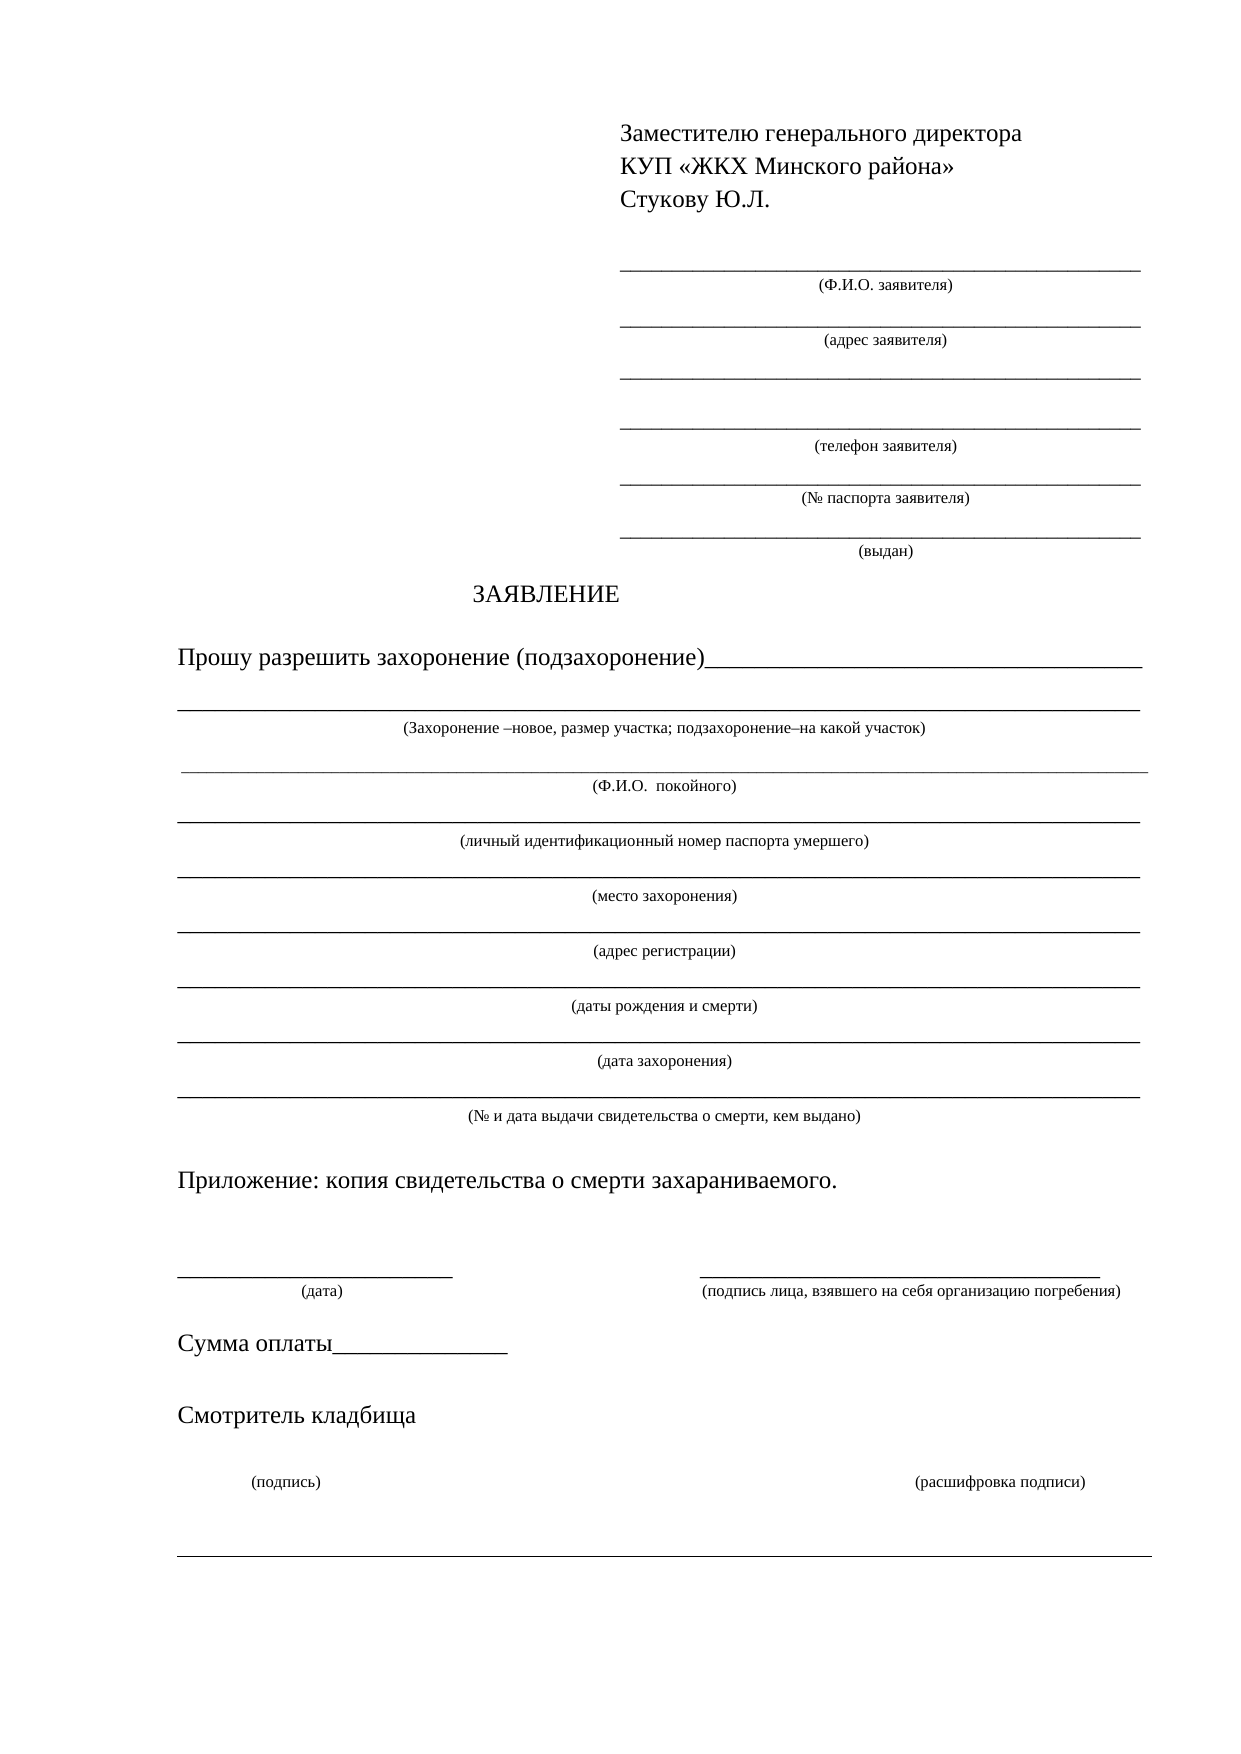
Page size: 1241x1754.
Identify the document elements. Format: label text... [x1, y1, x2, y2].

text (дата захоронения) [177, 1050, 1152, 1069]
text _____________________________________________________________________________ [177, 962, 1152, 991]
text (Ф.И.О. заявителя) [620, 274, 1152, 293]
text (Ф.И.О. покойного) [177, 775, 1152, 794]
text ____________________________________________________________________________________________________________________ [177, 756, 1152, 775]
text Сумма оплаты______________ [177, 1328, 1152, 1357]
text КУП «ЖКХ Минского района» [620, 151, 1152, 180]
text __________________________________________________ [620, 358, 1152, 382]
text __________________________________________________ [620, 250, 1152, 274]
text _____________________________________________________________________________ [177, 852, 1152, 881]
text Прошу разрешить захоронение (подзахоронение)___________________________________ [177, 642, 1152, 670]
text __________________________________________________ [620, 305, 1152, 329]
text (№ и дата выдачи свидетельства о смерти, кем выдано) [177, 1105, 1152, 1124]
text (телефон заявителя) [620, 435, 1152, 454]
text __________________________________________________ [620, 517, 1152, 541]
text _____________________________________________________________________________ [177, 685, 1152, 713]
text _____________________________________________________________________________ [177, 797, 1152, 826]
text _____________________________________________________________________________ [177, 1017, 1152, 1046]
text __________________________________________________ [620, 464, 1152, 488]
text (адрес регистрации) [177, 940, 1152, 959]
text (даты рождения и смерти) [177, 995, 1152, 1014]
text Стукову Ю.Л. [620, 184, 1152, 213]
text ЗАЯВЛЕНИЕ [177, 579, 1152, 608]
text Заместителю генерального директора [620, 118, 1152, 147]
text Смотритель кладбища [177, 1400, 1152, 1429]
text (дата) (подпись лица, взявшего на себя организацию погребения) [251, 1281, 1152, 1300]
text (выдан) [620, 541, 1152, 560]
text __________________________________________________ [620, 408, 1152, 432]
text (Захоронение –новое, размер участка; подзахоронение–на какой участок) [177, 718, 1152, 737]
text (подпись) (расшифровка подписи) [177, 1472, 1152, 1556]
text _____________________________________________________________________________ [177, 907, 1152, 936]
text _____________________________________________________________________________ [177, 1072, 1152, 1101]
text (№ паспорта заявителя) [620, 488, 1152, 507]
text (место захоронения) [177, 885, 1152, 904]
text ______________________ ________________________________ [177, 1252, 1152, 1281]
text (адрес заявителя) [620, 329, 1152, 349]
text Приложение: копия свидетельства о смерти захараниваемого. [177, 1166, 1152, 1194]
text (личный идентификационный номер паспорта умершего) [177, 830, 1152, 849]
